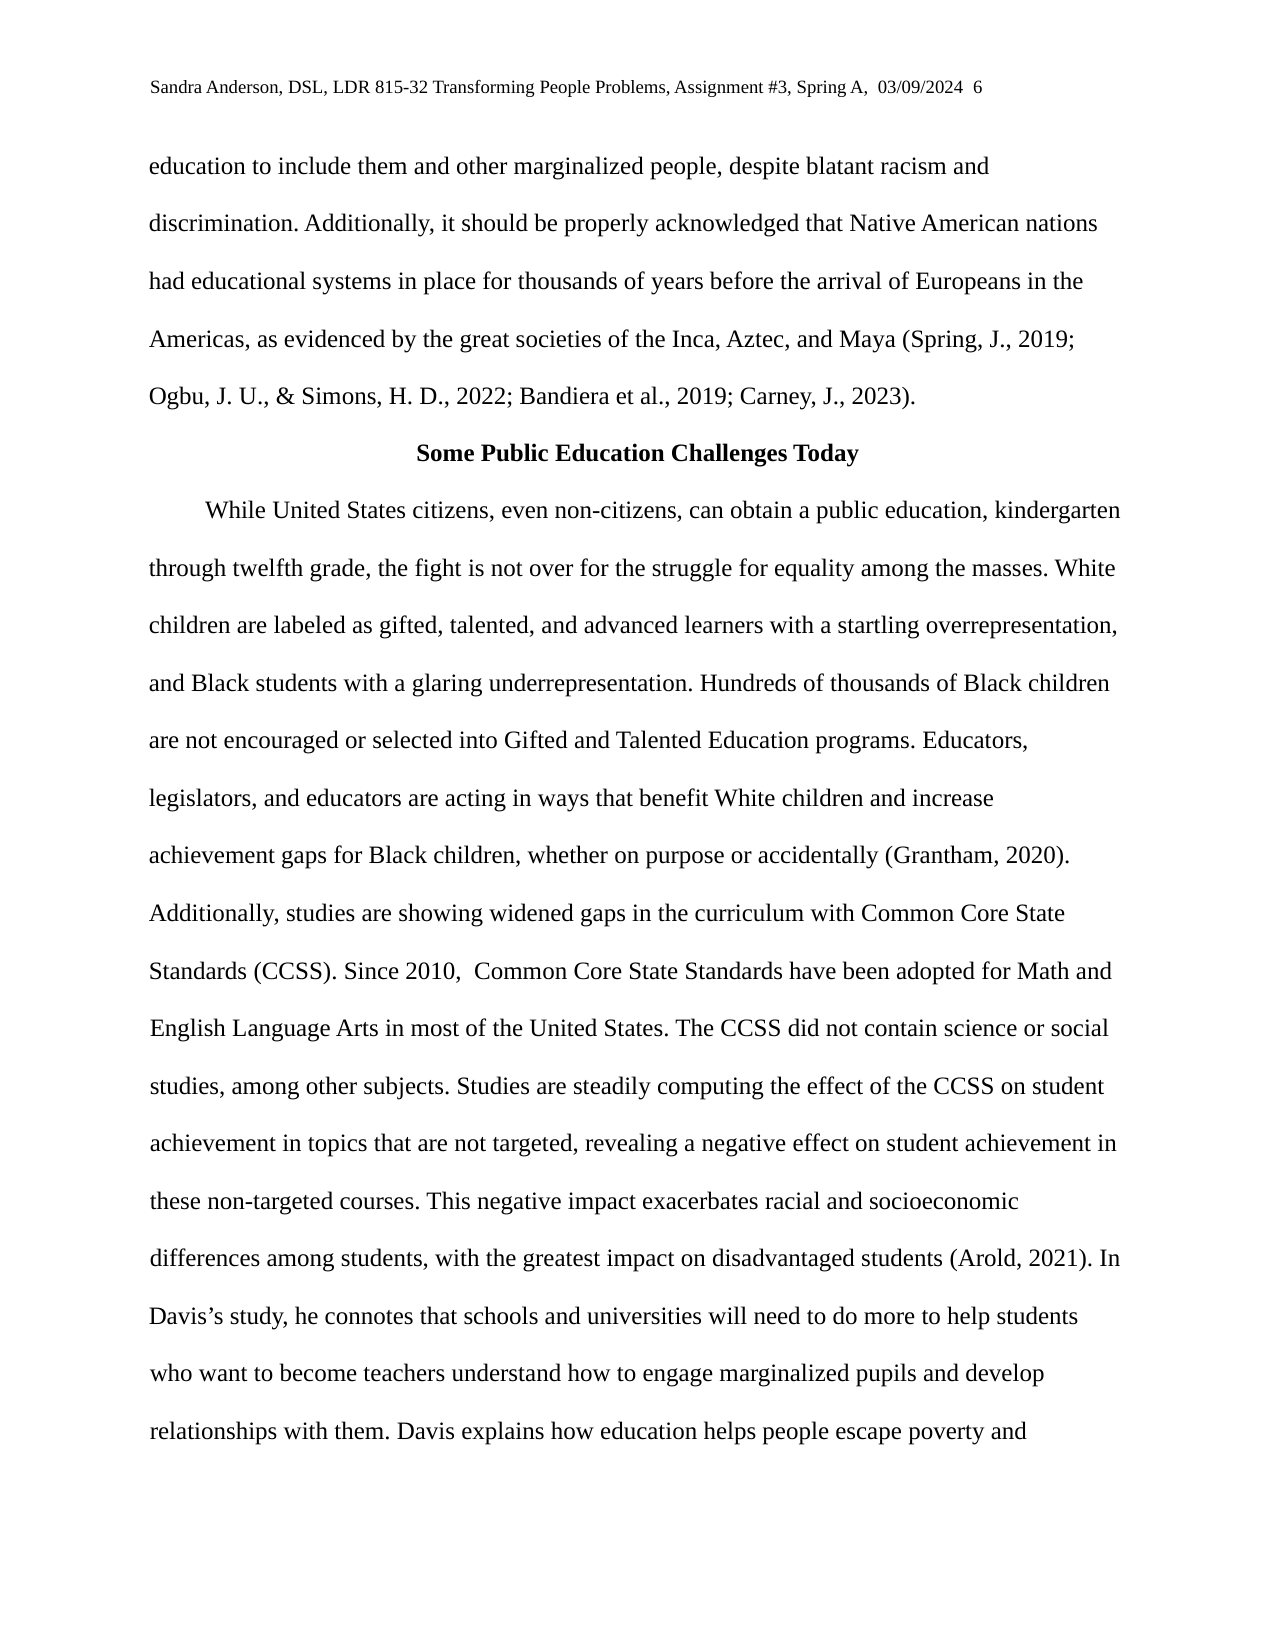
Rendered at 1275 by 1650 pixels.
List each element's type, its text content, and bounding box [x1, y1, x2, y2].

text Ogbu, J. U., & Simons, H. D., 2022; Bandiera et al., 2019; Carney, J., 2023). [148, 381, 1125, 410]
text Standards (CCSS). Since 2010, Common Core State Standards have been adopted for Math and English Language Arts in most of the United States. The CCSS did not contain science or social studies, among other subjects. Studies are steadily computing the effect of the CCSS on student achievement in topics that are not targeted, revealing a negative effect on student achievement in these non-targeted courses. This negative impact exacerbates racial and socioeconomic differences among students, with the greatest impact on disadvantaged students (Arold, 2021). In [148, 956, 1125, 1272]
text While United States citizens, even non-citizens, can obtain a public education, kindergarten through twelfth grade, the fight is not over for the struggle for equality among the masses. White children are labeled as gifted, talented, and advanced learners with a startling overrepresentation, and Black students with a glaring underrepresentation. Hundreds of thousands of Black children are not encouraged or selected into Gifted and Talented Education programs. Educators, legislators, and educators are acting in ways that benefit White children and increase achievement gaps for Black children, whether on purpose or accidentally (Grantham, 2020). Additionally, studies are showing widened gaps in the curriculum with Common Core State [148, 496, 1125, 927]
text Americas, as evidenced by the great societies of the Inca, Aztec, and Maya (Spring, J., 2019; [148, 324, 1125, 352]
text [148, 151, 1125, 295]
subtitle Some Public Education Challenges Today [206, 438, 1069, 467]
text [148, 1301, 1125, 1445]
